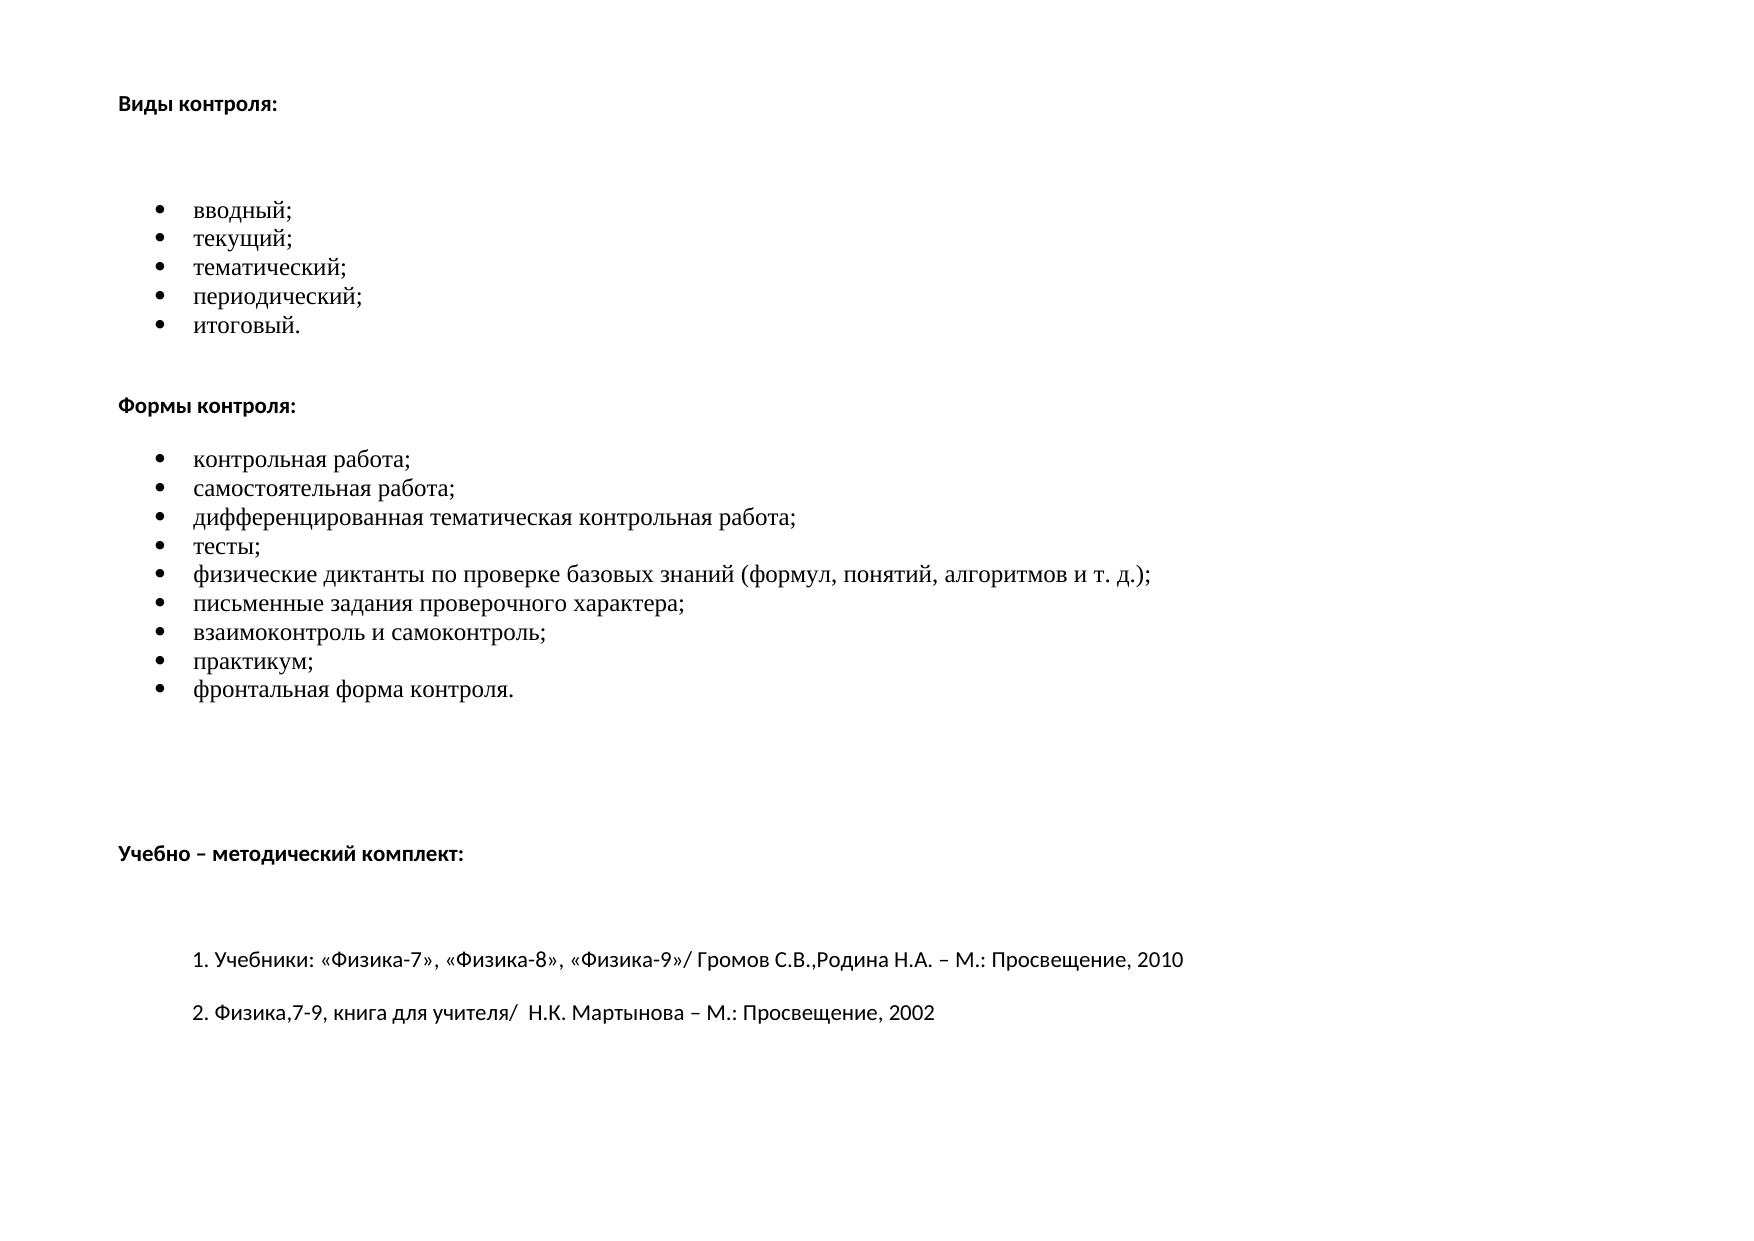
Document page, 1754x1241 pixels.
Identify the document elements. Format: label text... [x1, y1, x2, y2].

text 1. Учебники: «Физика-7», «Физика-8», «Физика-9»/ Громов С.В.,Родина Н.А. – М.: Просвещение, 2010 [192, 945, 1636, 973]
list контрольная работа; [156, 444, 1636, 473]
list периодический; [156, 281, 1636, 310]
list текущий; [156, 223, 1636, 252]
text Учебно – методический комплект: [118, 839, 1636, 867]
text Виды контроля: [118, 89, 1636, 117]
list вводный; [156, 195, 1636, 223]
list письменные задания проверочного характера; [156, 588, 1636, 617]
list фронтальная форма контроля. [156, 674, 1636, 703]
text 2. Физика,7-9, книга для учителя/ Н.К. Мартынова – М.: Просвещение, 2002 [192, 998, 1636, 1026]
list взаимоконтроль и самоконтроль; [156, 617, 1636, 646]
list самостоятельная работа; [156, 473, 1636, 502]
list практикум; [156, 646, 1636, 674]
list тематический; [156, 252, 1636, 281]
list итоговый. [156, 310, 1636, 338]
list дифференцированная тематическая контрольная работа; [156, 502, 1636, 531]
text Формы контроля: [118, 391, 1636, 419]
list физические диктанты по проверке базовых знаний (формул, понятий, алгоритмов и т. д.); [156, 559, 1636, 588]
list тесты; [156, 531, 1636, 559]
